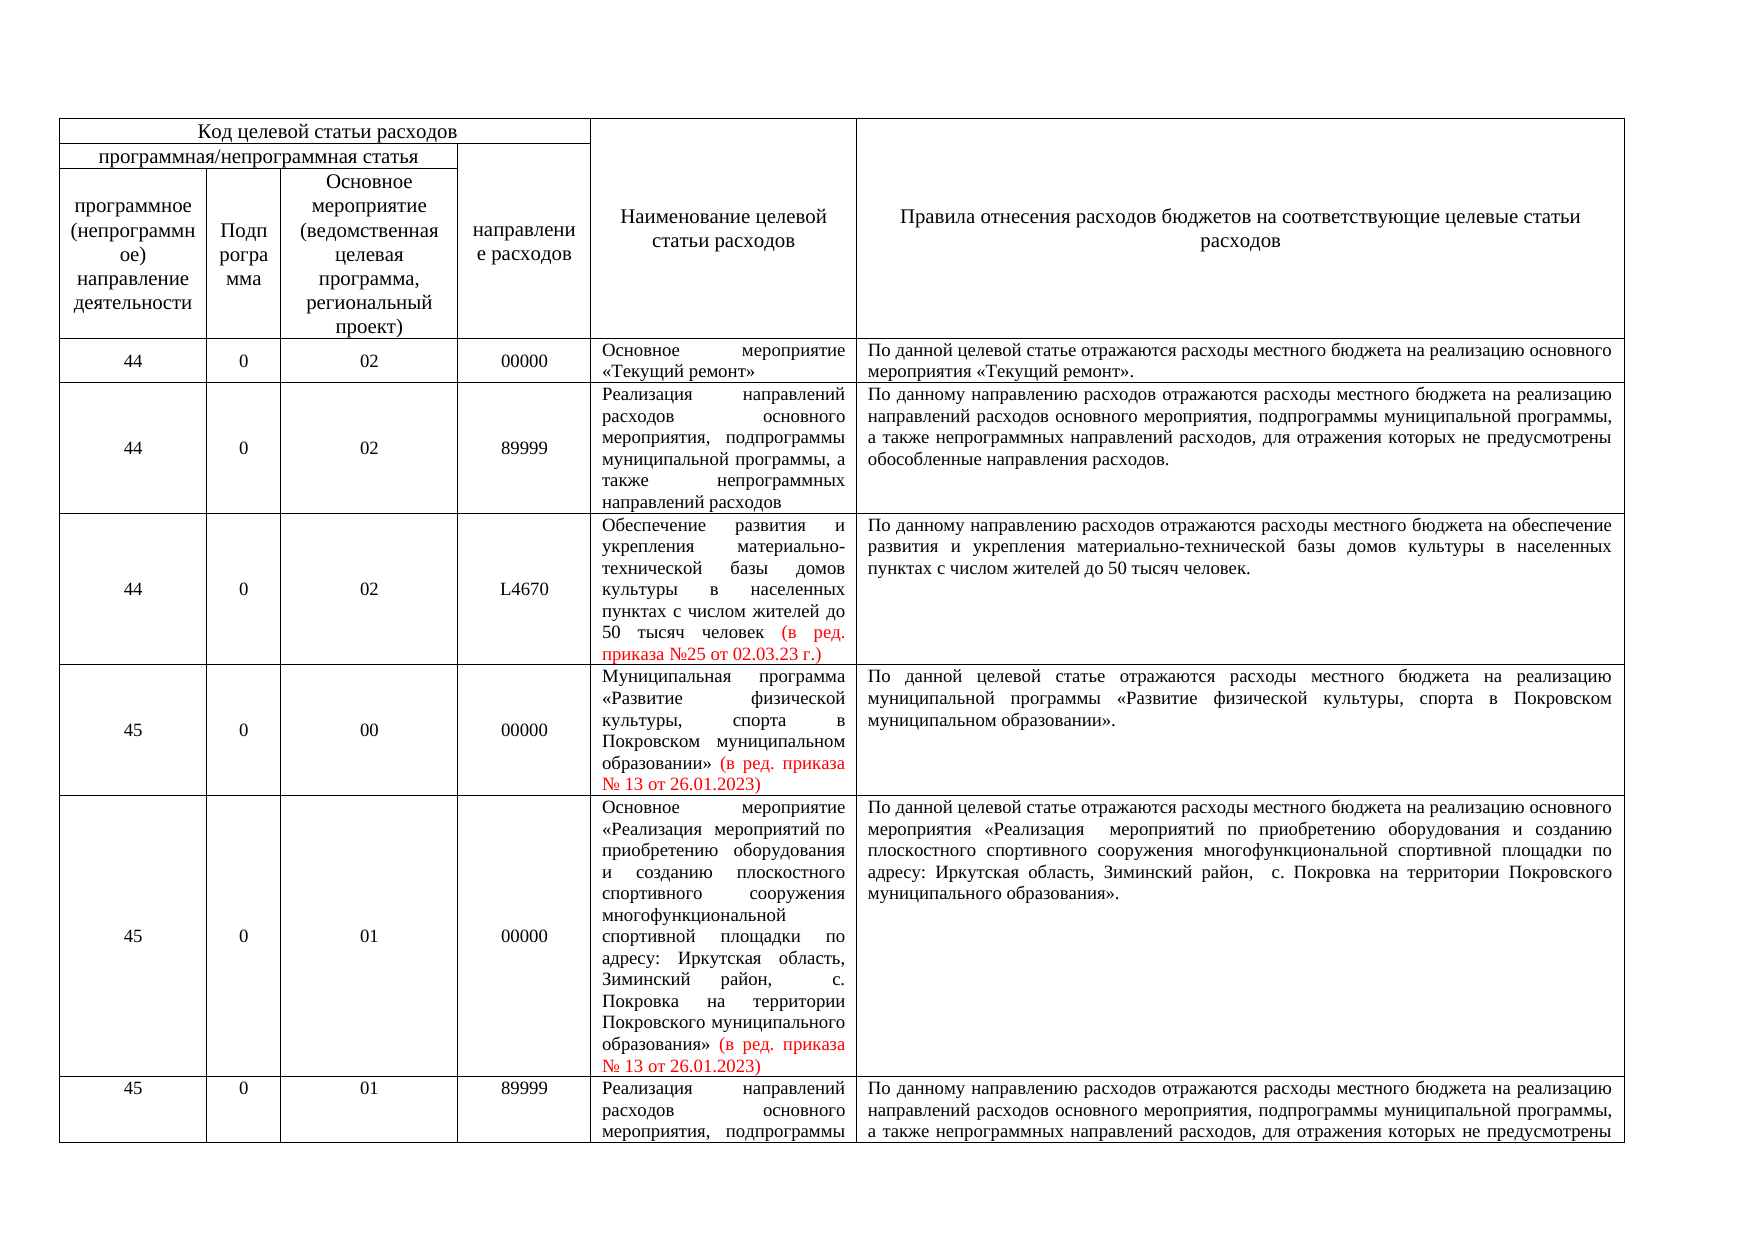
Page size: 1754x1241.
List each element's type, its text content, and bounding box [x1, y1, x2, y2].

table_cell 0 [207, 514, 280, 664]
table_cell 00000 [458, 665, 590, 795]
table_cell 44 [60, 339, 206, 382]
table_header Наименование целевой статьи расходов [591, 119, 856, 338]
table_cell Подпрограмма [207, 169, 280, 338]
table_cell программное (непрограммное) направление деятельности [60, 169, 206, 338]
table_cell 0 [207, 796, 280, 1076]
table_cell 45 [60, 796, 206, 1076]
table_cell Основное мероприятие «Реализация мероприятий по приобретению оборудования и созданию плоскостного спортивного сооружения многофункциональной спортивной площадки по адресу: Иркутская область, Зиминский район, с. Покровка на территории Покровского муниципального образования» (в ред. приказа № 13 от 26.01.2023) [591, 796, 856, 1076]
table_cell Основное мероприятие (ведомственная целевая программа, региональный проект) [281, 169, 457, 338]
table_cell 45 [60, 1077, 206, 1142]
table_cell 00000 [458, 339, 590, 382]
table_cell направление расходов [458, 144, 590, 338]
table_cell 00 [281, 665, 457, 795]
table_cell По данному направлению расходов отражаются расходы местного бюджета на обеспечение развития и укрепления материально-технической базы домов культуры в населенных пунктах с числом жителей до 50 тысяч человек. [857, 514, 1624, 664]
table_cell 89999 [458, 383, 590, 512]
table_header Код целевой статьи расходов [60, 119, 590, 143]
table_cell 0 [207, 383, 280, 512]
table_cell По данной целевой статье отражаются расходы местного бюджета на реализацию муниципальной программы «Развитие физической культуры, спорта в Покровском муниципальном образовании». [857, 665, 1624, 795]
table_cell Основное мероприятие «Текущий ремонт» [591, 339, 856, 382]
table_cell Обеспечение развития и укрепления материально-технической базы домов культуры в населенных пунктах с числом жителей до 50 тысяч человек (в ред. приказа №25 от 02.03.23 г.) [591, 514, 856, 664]
table_cell Муниципальная программа «Развитие физической культуры, спорта в Покровском муниципальном образовании» (в ред. приказа № 13 от 26.01.2023) [591, 665, 856, 795]
table_cell Реализация направлений расходов основного мероприятия, подпрограммы муниципальной программы, а также непрограммных направлений расходов [591, 383, 856, 512]
table_cell 01 [281, 796, 457, 1076]
table_cell 44 [60, 514, 206, 664]
table_cell 45 [60, 665, 206, 795]
table_cell 0 [207, 339, 280, 382]
table_cell По данной целевой статье отражаются расходы местного бюджета на реализацию основного мероприятия «Реализация мероприятий по приобретению оборудования и созданию плоскостного спортивного сооружения многофункциональной спортивной площадки по адресу: Иркутская область, Зиминский район, с. Покровка на территории Покровского муниципального образования». [857, 796, 1624, 1076]
table_cell 0 [207, 665, 280, 795]
table_cell программная/непрограммная статья [60, 144, 457, 168]
table_cell 01 [281, 1077, 457, 1142]
table_cell По данной целевой статье отражаются расходы местного бюджета на реализацию основного мероприятия «Текущий ремонт». [857, 339, 1624, 382]
table_cell 89999 [458, 1077, 590, 1142]
table_cell 02 [281, 339, 457, 382]
table_cell 44 [60, 383, 206, 512]
table_cell 02 [281, 383, 457, 512]
table_cell 0 [207, 1077, 280, 1142]
table_cell 02 [281, 514, 457, 664]
table_header Правила отнесения расходов бюджетов на соответствующие целевые статьи расходов [857, 119, 1624, 338]
table_cell 00000 [458, 796, 590, 1076]
table_cell L4670 [458, 514, 590, 664]
